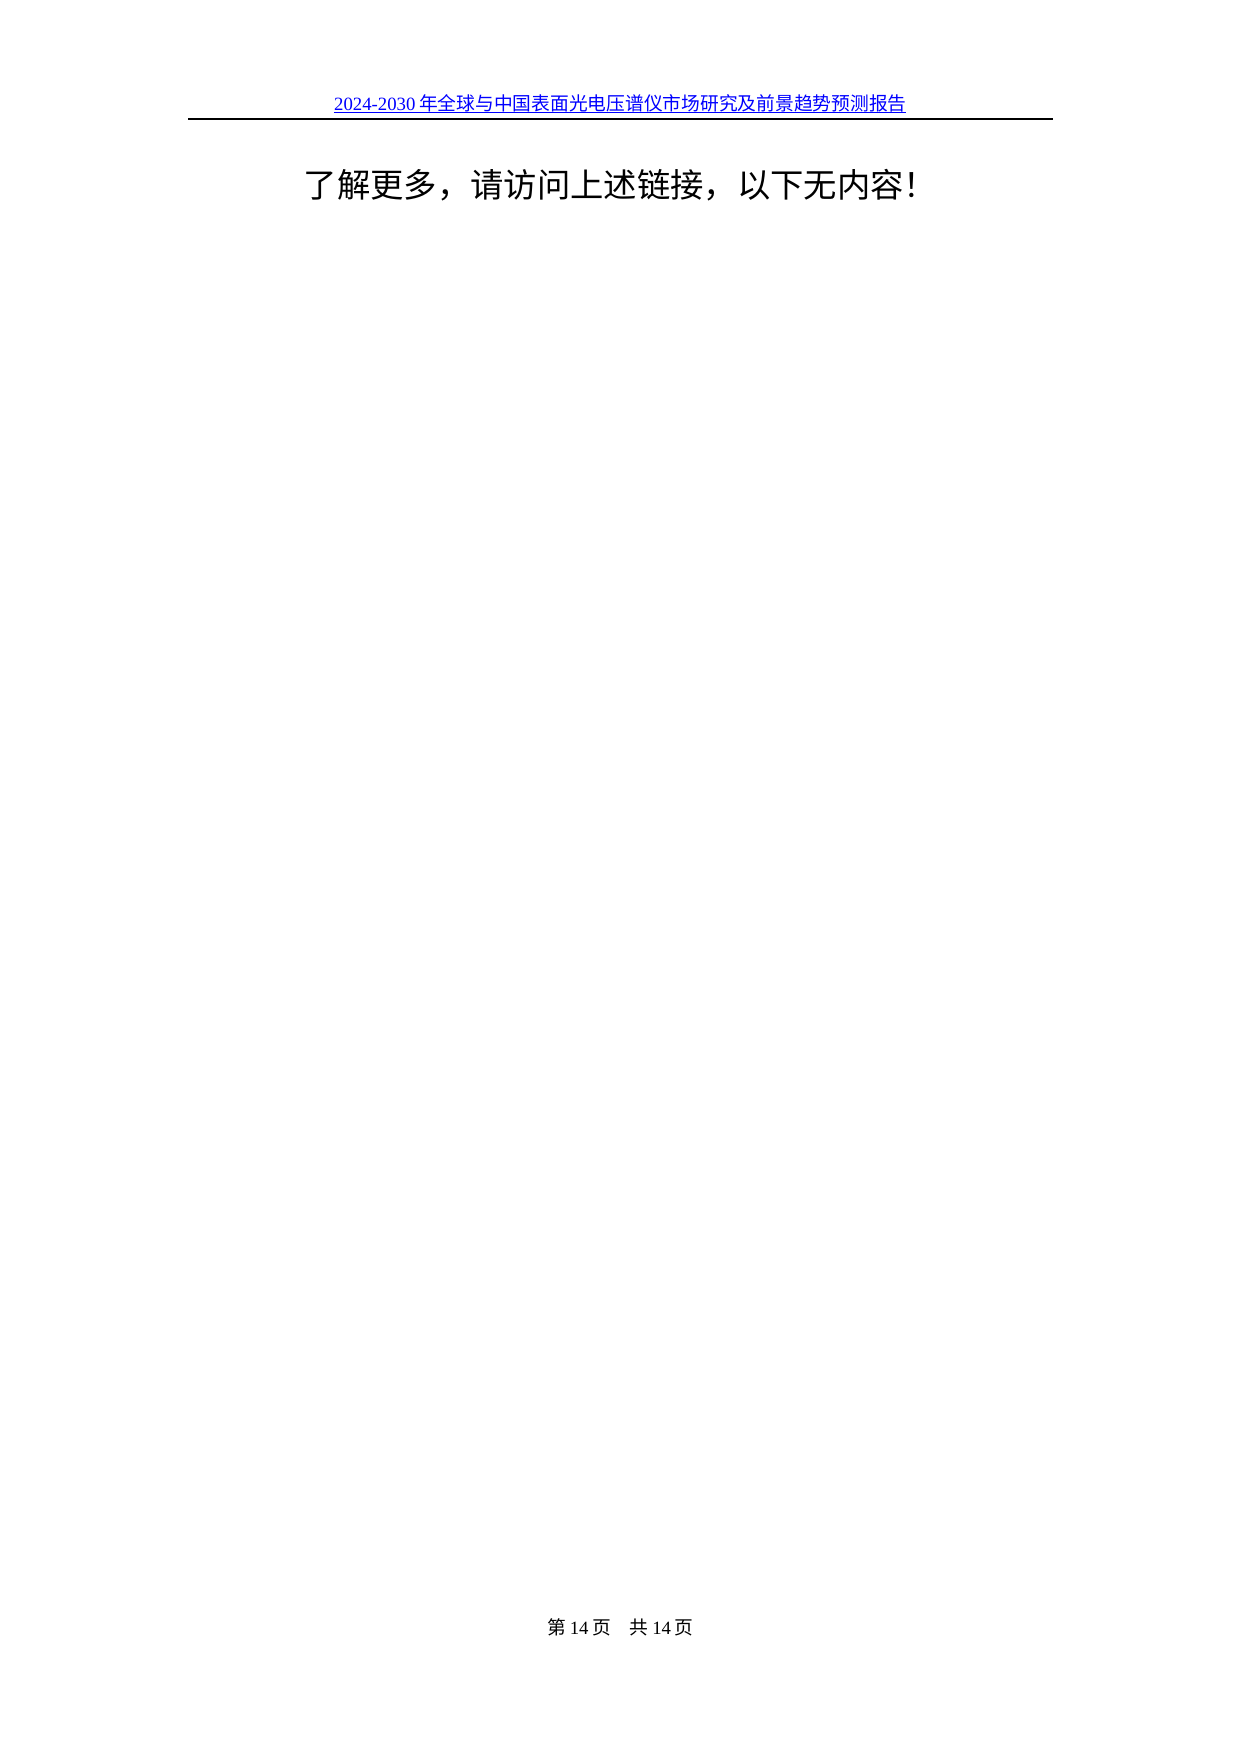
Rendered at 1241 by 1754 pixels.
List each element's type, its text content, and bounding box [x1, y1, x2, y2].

title 了解更多，请访问上述链接，以下无内容！ [187, 150, 1053, 215]
